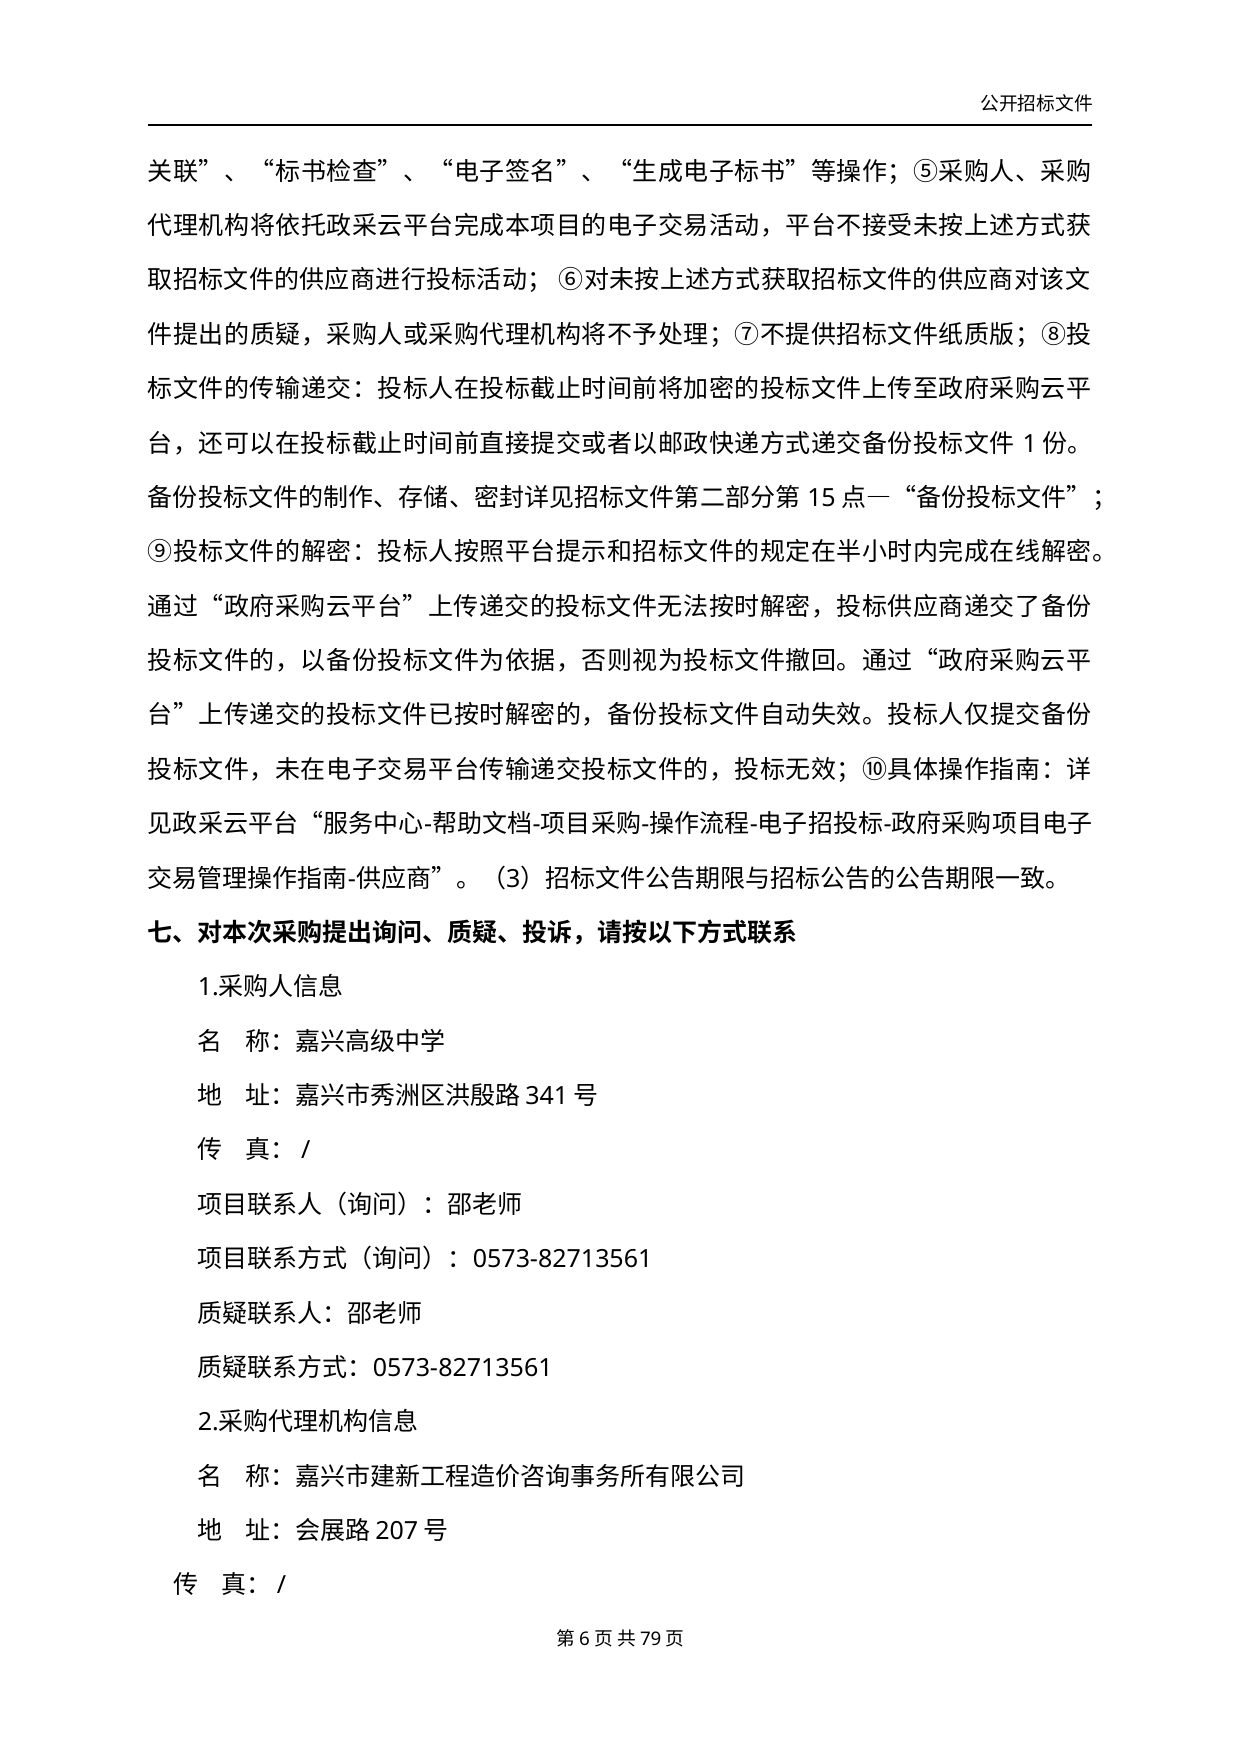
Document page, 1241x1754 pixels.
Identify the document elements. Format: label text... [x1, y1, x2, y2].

text 七、对本次采购提出询问、质疑、投诉，请按以下方式联系 [148, 912, 1092, 949]
text 项目联系方式（询问）：0573-82713561 [148, 1239, 1092, 1275]
text 质疑联系方式：0573-82713561 [148, 1347, 1092, 1384]
text 地 址：会展路207号 [148, 1511, 1092, 1547]
text 2.采购代理机构信息 [148, 1402, 1092, 1438]
text 质疑联系人：邵老师 [148, 1293, 1092, 1329]
text 传 真： / [148, 1565, 1092, 1601]
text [148, 151, 1092, 894]
text 项目联系人（询问）：邵老师 [148, 1184, 1092, 1221]
text 1.采购人信息 [148, 967, 1092, 1003]
text 名 称：嘉兴高级中学 [148, 1021, 1092, 1057]
text 名 称：嘉兴市建新工程造价咨询事务所有限公司 [148, 1456, 1092, 1492]
text 地 址：嘉兴市秀洲区洪殷路341号 [148, 1076, 1092, 1112]
text 传 真： / [148, 1130, 1092, 1166]
